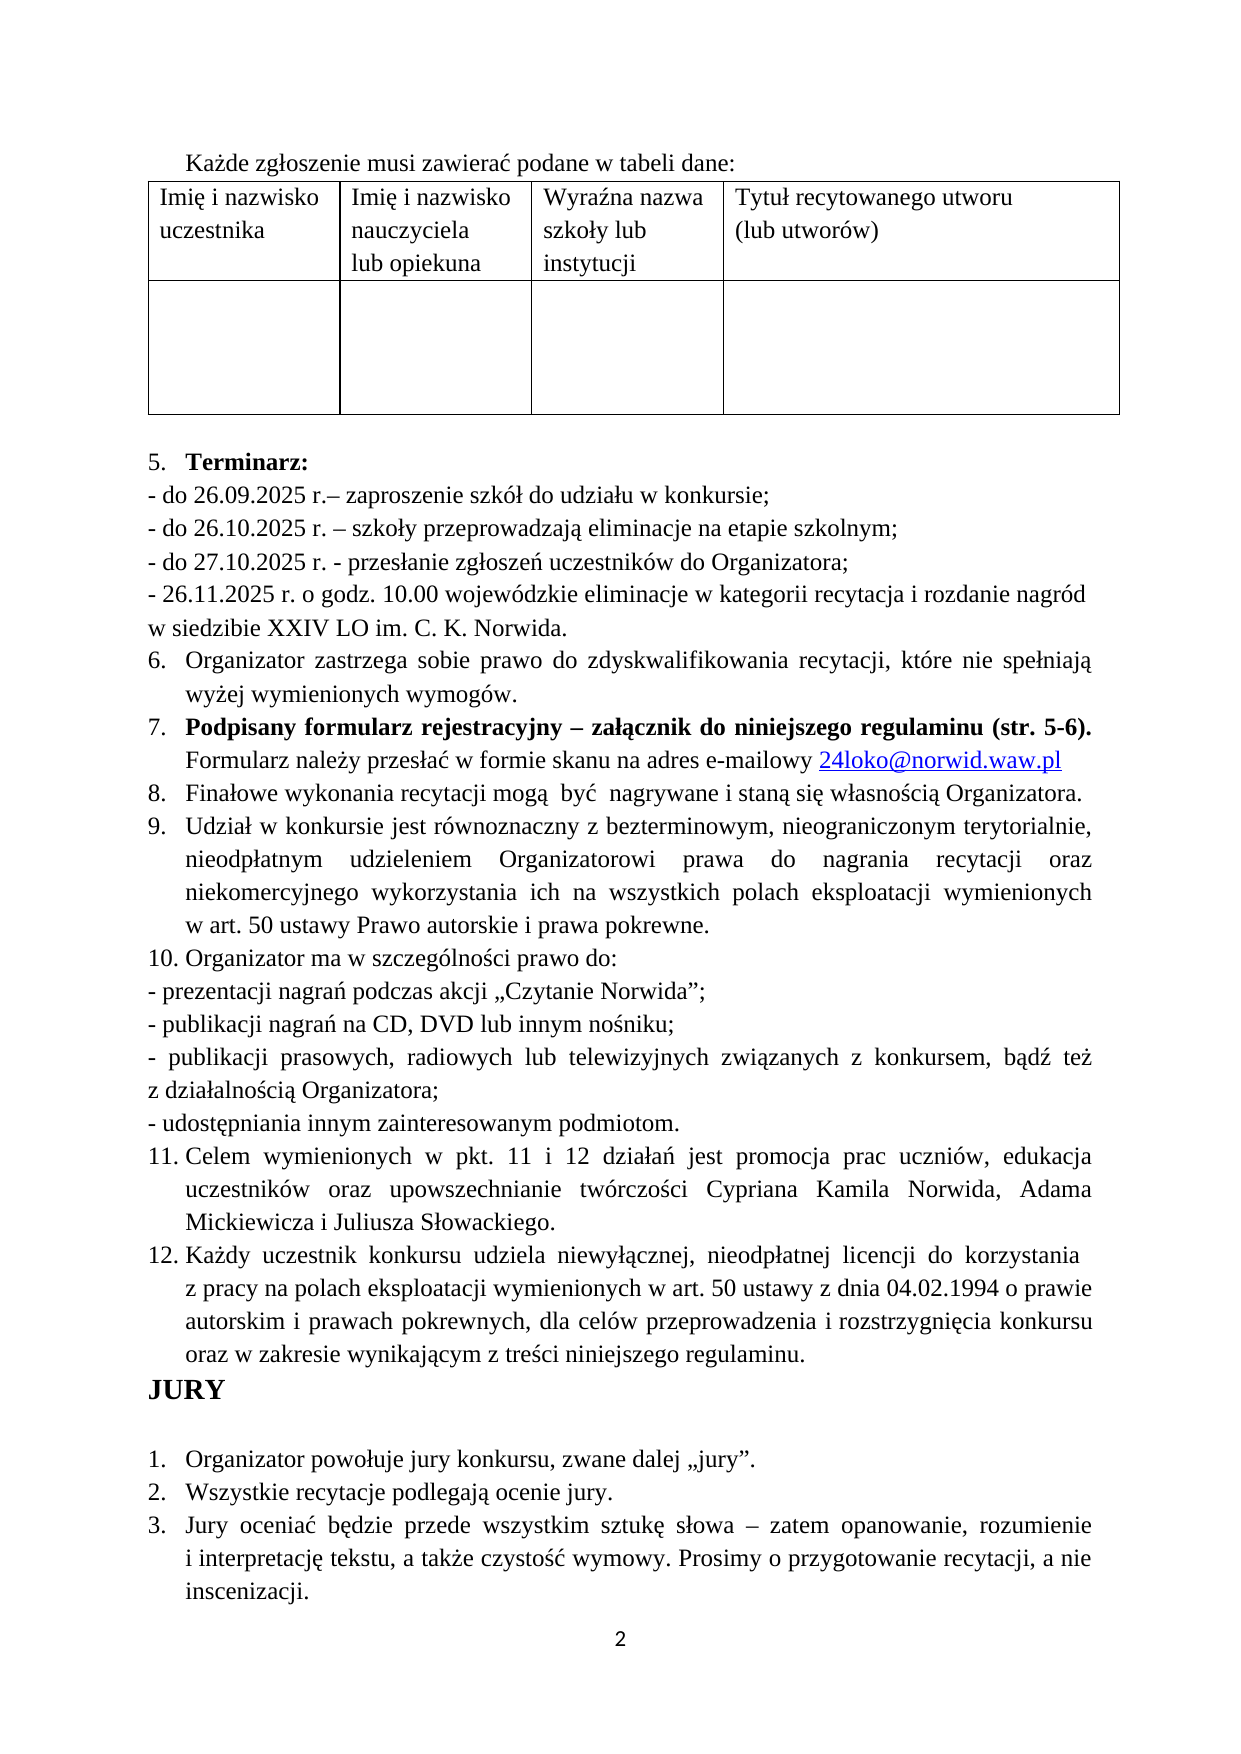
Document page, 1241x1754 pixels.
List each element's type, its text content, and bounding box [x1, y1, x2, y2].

list Podpisany formularz rejestracyjny – załącznik do niniejszego regulaminu (str. 5-6). Formularz należy przesłać w formie skanu na adres e-mailowy 24loko@norwid.waw.pl [148, 712, 1093, 773]
list Celem wymienionych w pkt. 11 i 12 działań jest promocja prac uczniów, edukacja uczestników oraz upowszechnianie twórczości Cypriana Kamila Norwida, Adama Mickiewicza i Juliusza Słowackiego. [148, 1141, 1093, 1236]
table_header Tytuł recytowanego utworu (lub utworów) [724, 182, 1119, 280]
text - publikacji prasowych, radiowych lub telewizyjnych związanych z konkursem, bądź też z działalnością Organizatora; [148, 1042, 1093, 1104]
table_cell [341, 281, 531, 413]
text - prezentacji nagrań podczas akcji „Czytanie Norwida”; [148, 976, 1093, 1004]
list Jury oceniać będzie przede wszystkim sztukę słowa – zatem opanowanie, rozumienie i interpretację tekstu, a także czystość wymowy. Prosimy o przygotowanie recytacji, a nie inscenizacji. [148, 1510, 1093, 1604]
list Organizator ma w szczególności prawo do: [148, 943, 1093, 972]
list Udział w konkursie jest równoznaczny z bezterminowym, nieograniczonym terytorialnie, nieodpłatnym udzieleniem Organizatorowi prawa do nagrania recytacji oraz niekomercyjnego wykorzystania ich na wszystkich polach eksploatacji wymienionych w art. 50 ustawy Prawo autorskie i prawa pokrewne. [148, 811, 1093, 938]
list Terminarz: [148, 447, 1093, 476]
list Organizator zastrzega sobie prawo do zdyskwalifikowania recytacji, które nie spełniają wyżej wymienionych wymogów. [148, 646, 1093, 707]
text JURY [148, 1372, 1093, 1406]
text - 26.11.2025 r. o godz. 10.00 wojewódzkie eliminacje w kategorii recytacja i rozdanie nagród w siedzibie XXIV LO im. C. K. Norwida. [148, 579, 1093, 641]
text - publikacji nagrań na CD, DVD lub innym nośniku; [148, 1009, 1093, 1038]
text - do 26.09.2025 r.– zaproszenie szkół do udziału w konkursie; [148, 481, 1093, 509]
table_cell [724, 281, 1119, 413]
table_header Imię i nazwisko uczestnika [149, 182, 339, 280]
list Wszystkie recytacje podlegają ocenie jury. [148, 1477, 1093, 1505]
list Każde zgłoszenie musi zawierać podane w tabeli dane: [185, 148, 1093, 176]
text - do 26.10.2025 r. – szkoły przeprowadzają eliminacje na etapie szkolnym; [148, 513, 1093, 542]
text - do 27.10.2025 r. - przesłanie zgłoszeń uczestników do Organizatora; [148, 547, 1093, 575]
list Finałowe wykonania recytacji mogą być nagrywane i staną się własnością Organizatora. [148, 778, 1093, 806]
table_header Imię i nazwisko nauczyciela lub opiekuna [341, 182, 531, 280]
text - udostępniania innym zainteresowanym podmiotom. [148, 1108, 1093, 1137]
table_cell [532, 281, 723, 413]
table_cell [149, 281, 339, 413]
list Organizator powołuje jury konkursu, zwane dalej „jury”. [148, 1444, 1093, 1472]
list Każdy uczestnik konkursu udziela niewyłącznej, nieodpłatnej licencji do korzystania z pracy na polach eksploatacji wymienionych w art. 50 ustawy z dnia 04.02.1994 o prawie autorskim i prawach pokrewnych, dla celów przeprowadzenia i rozstrzygnięcia konkursu oraz w zakresie wynikającym z treści niniejszego regulaminu. [148, 1240, 1093, 1368]
table_header Wyraźna nazwa szkoły lub instytucji [532, 182, 723, 280]
